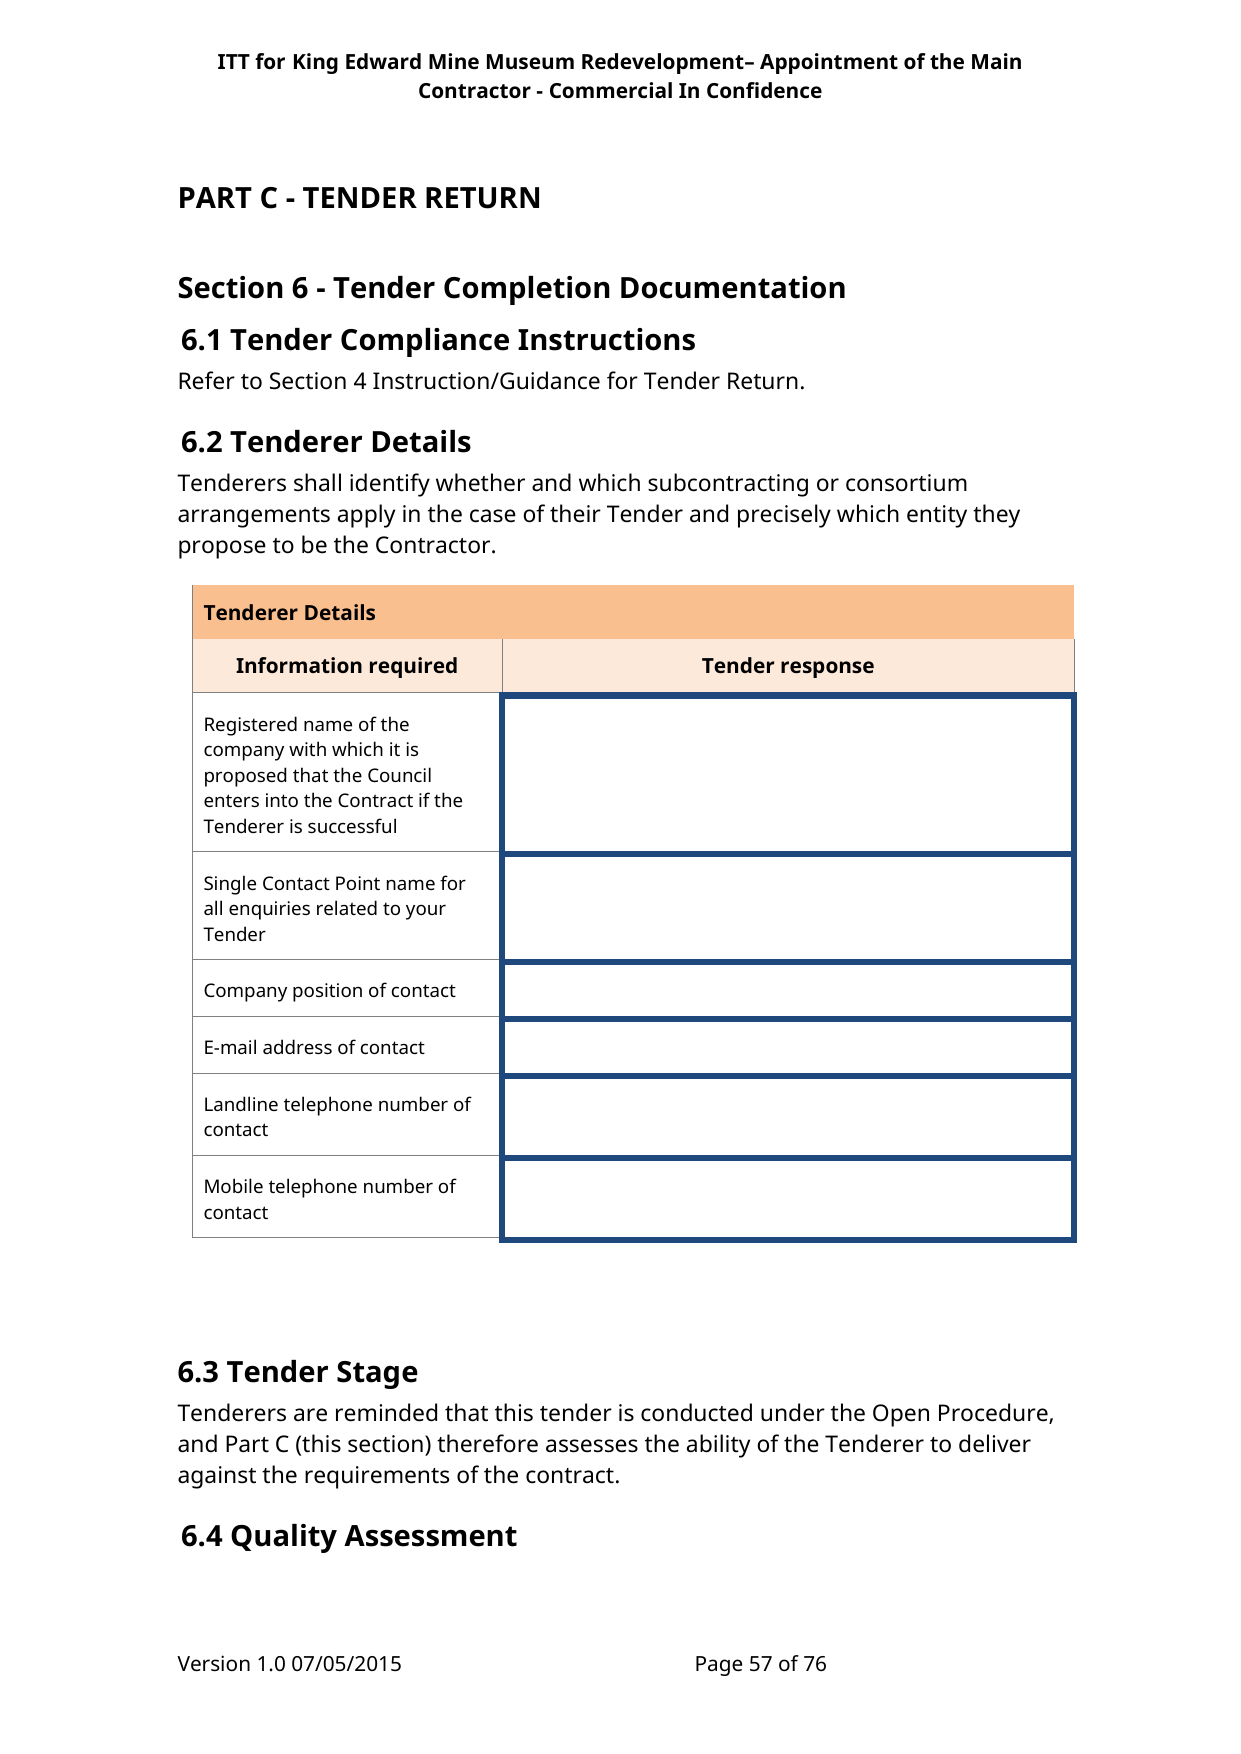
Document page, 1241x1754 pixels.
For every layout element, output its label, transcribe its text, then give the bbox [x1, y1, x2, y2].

table_cell Registered name of the company with which it is proposed that the Council enters into the Contract if the Tenderer is successful [193, 693, 499, 851]
table_header Tenderer Details [193, 585, 1074, 639]
subtitle PART C - TENDER RETURN [177, 177, 1063, 217]
text 6.3 Tender Stage [177, 1351, 1045, 1391]
text 6.1 Tender Compliance Instructions [181, 319, 1045, 359]
text Section 6 - Tender Completion Documentation [177, 267, 1063, 307]
text Tenderers are reminded that this tender is conducted under the Open Procedure, and Part C (this section) therefore assesses the ability of the Tenderer to deliver against the requirements of the contract. [177, 1397, 1063, 1490]
text 6.2 Tenderer Details [181, 421, 1045, 461]
table_cell Company position of contact [193, 960, 499, 1016]
table_cell Tender response [503, 639, 1074, 692]
table_cell [505, 965, 1071, 1016]
text Refer to Section 4 Instruction/Guidance for Tender Return. [177, 365, 1063, 396]
table_cell Single Contact Point name for all enquiries related to your Tender [193, 852, 499, 959]
table_cell [505, 699, 1071, 851]
table_cell [505, 1161, 1071, 1237]
table_cell Mobile telephone number of contact [193, 1156, 499, 1237]
table_cell Landline telephone number of contact [193, 1074, 499, 1155]
table_cell E-mail address of contact [193, 1017, 499, 1072]
text 6.4 Quality Assessment [181, 1515, 1045, 1555]
table_cell Information required [193, 639, 502, 692]
table_cell [505, 857, 1071, 959]
table_cell [505, 1022, 1071, 1072]
table_cell [505, 1079, 1071, 1155]
text Tenderers shall identify whether and which subcontracting or consortium arrangements apply in the case of their Tender and precisely which entity they propose to be the Contractor. [177, 467, 1063, 560]
